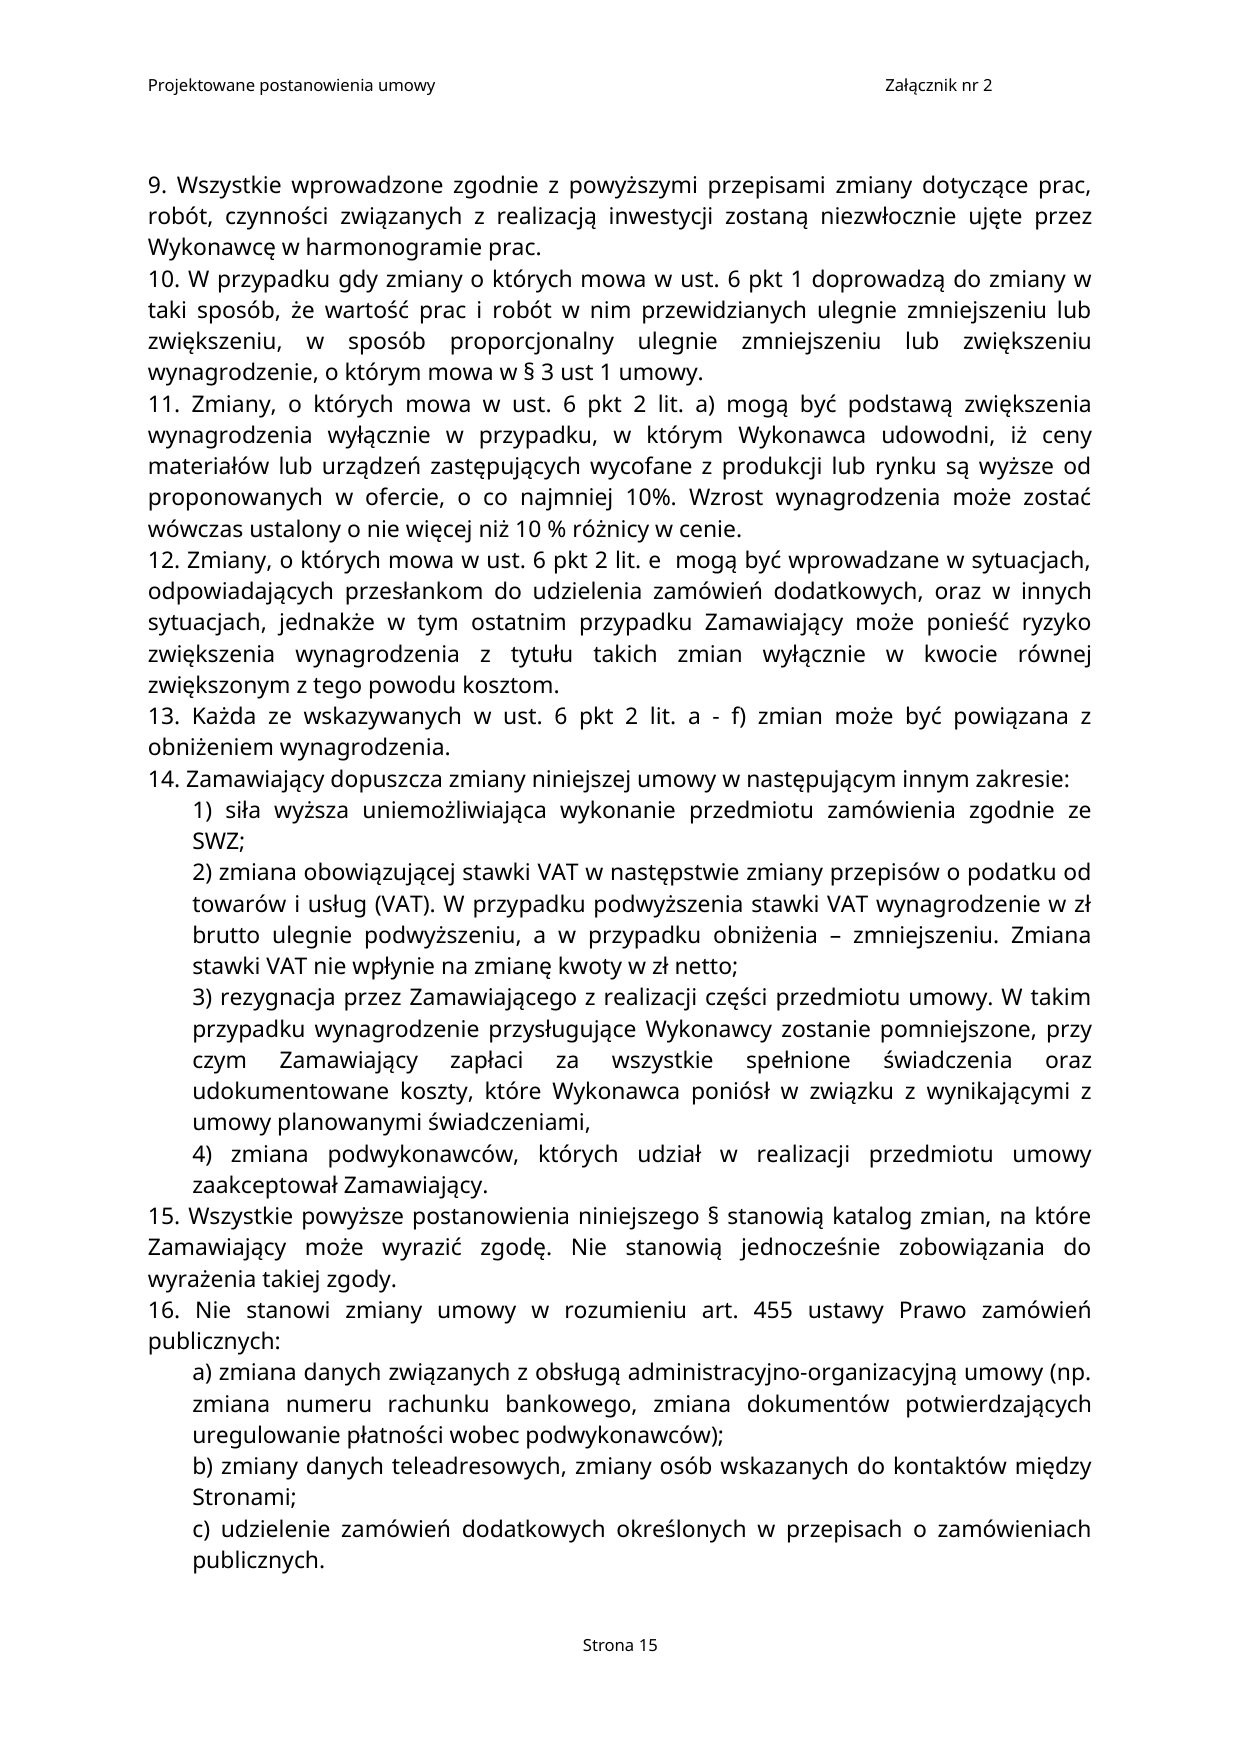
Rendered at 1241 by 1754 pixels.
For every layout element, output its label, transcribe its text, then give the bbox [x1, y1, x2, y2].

text 9. Wszystkie wprowadzone zgodnie z powyższymi przepisami zmiany dotyczące prac, robót, czynności związanych z realizacją inwestycji zostaną niezwłocznie ujęte przez Wykonawcę w harmonogramie prac. [148, 169, 1093, 262]
text 11. Zmiany, o których mowa w ust. 6 pkt 2 lit. a) mogą być podstawą zwiększenia wynagrodzenia wyłącznie w przypadku, w którym Wykonawca udowodni, iż ceny materiałów lub urządzeń zastępujących wycofane z produkcji lub rynku są wyższe od proponowanych w ofercie, o co najmniej 10%. Wzrost wynagrodzenia może zostać wówczas ustalony o nie więcej niż 10 % różnicy w cenie. [148, 387, 1093, 544]
text 15. Wszystkie powyższe postanowienia niniejszego § stanowią katalog zmian, na które Zamawiający może wyrazić zgodę. Nie stanowią jednocześnie zobowiązania do wyrażenia takiej zgody. [148, 1200, 1093, 1294]
text 10. W przypadku gdy zmiany o których mowa w ust. 6 pkt 1 doprowadzą do zmiany w taki sposób, że wartość prac i robót w nim przewidzianych ulegnie zmniejszeniu lub zwiększeniu, w sposób proporcjonalny ulegnie zmniejszeniu lub zwiększeniu wynagrodzenie, o którym mowa w § 3 ust 1 umowy. [148, 262, 1093, 387]
text 16. Nie stanowi zmiany umowy w rozumieniu art. 455 ustawy Prawo zamówień publicznych: [148, 1294, 1093, 1356]
text a) zmiana danych związanych z obsługą administracyjno-organizacyjną umowy (np. zmiana numeru rachunku bankowego, zmiana dokumentów potwierdzających uregulowanie płatności wobec podwykonawców); [192, 1356, 1093, 1450]
text 12. Zmiany, o których mowa w ust. 6 pkt 2 lit. e mogą być wprowadzane w sytuacjach, odpowiadających przesłankom do udzielenia zamówień dodatkowych, oraz w innych sytuacjach, jednakże w tym ostatnim przypadku Zamawiający może ponieść ryzyko zwiększenia wynagrodzenia z tytułu takich zmian wyłącznie w kwocie równej zwiększonym z tego powodu kosztom. [148, 544, 1093, 700]
text 1) siła wyższa uniemożliwiająca wykonanie przedmiotu zamówienia zgodnie ze SWZ; [192, 794, 1093, 856]
text 13. Każda ze wskazywanych w ust. 6 pkt 2 lit. a - f) zmian może być powiązana z obniżeniem wynagrodzenia. [148, 700, 1093, 762]
text c) udzielenie zamówień dodatkowych określonych w przepisach o zamówieniach publicznych. [192, 1512, 1093, 1575]
text 3) rezygnacja przez Zamawiającego z realizacji części przedmiotu umowy. W takim przypadku wynagrodzenie przysługujące Wykonawcy zostanie pomniejszone, przy czym Zamawiający zapłaci za wszystkie spełnione świadczenia oraz udokumentowane koszty, które Wykonawca poniósł w związku z wynikającymi z umowy planowanymi świadczeniami, [192, 981, 1093, 1137]
text 2) zmiana obowiązującej stawki VAT w następstwie zmiany przepisów o podatku od towarów i usług (VAT). W przypadku podwyższenia stawki VAT wynagrodzenie w zł brutto ulegnie podwyższeniu, a w przypadku obniżenia – zmniejszeniu. Zmiana stawki VAT nie wpłynie na zmianę kwoty w zł netto; [192, 856, 1093, 981]
text 4) zmiana podwykonawców, których udział w realizacji przedmiotu umowy zaakceptował Zamawiający. [192, 1137, 1093, 1200]
text b) zmiany danych teleadresowych, zmiany osób wskazanych do kontaktów między Stronami; [192, 1450, 1093, 1512]
text 14. Zamawiający dopuszcza zmiany niniejszej umowy w następującym innym zakresie: [148, 762, 1093, 794]
